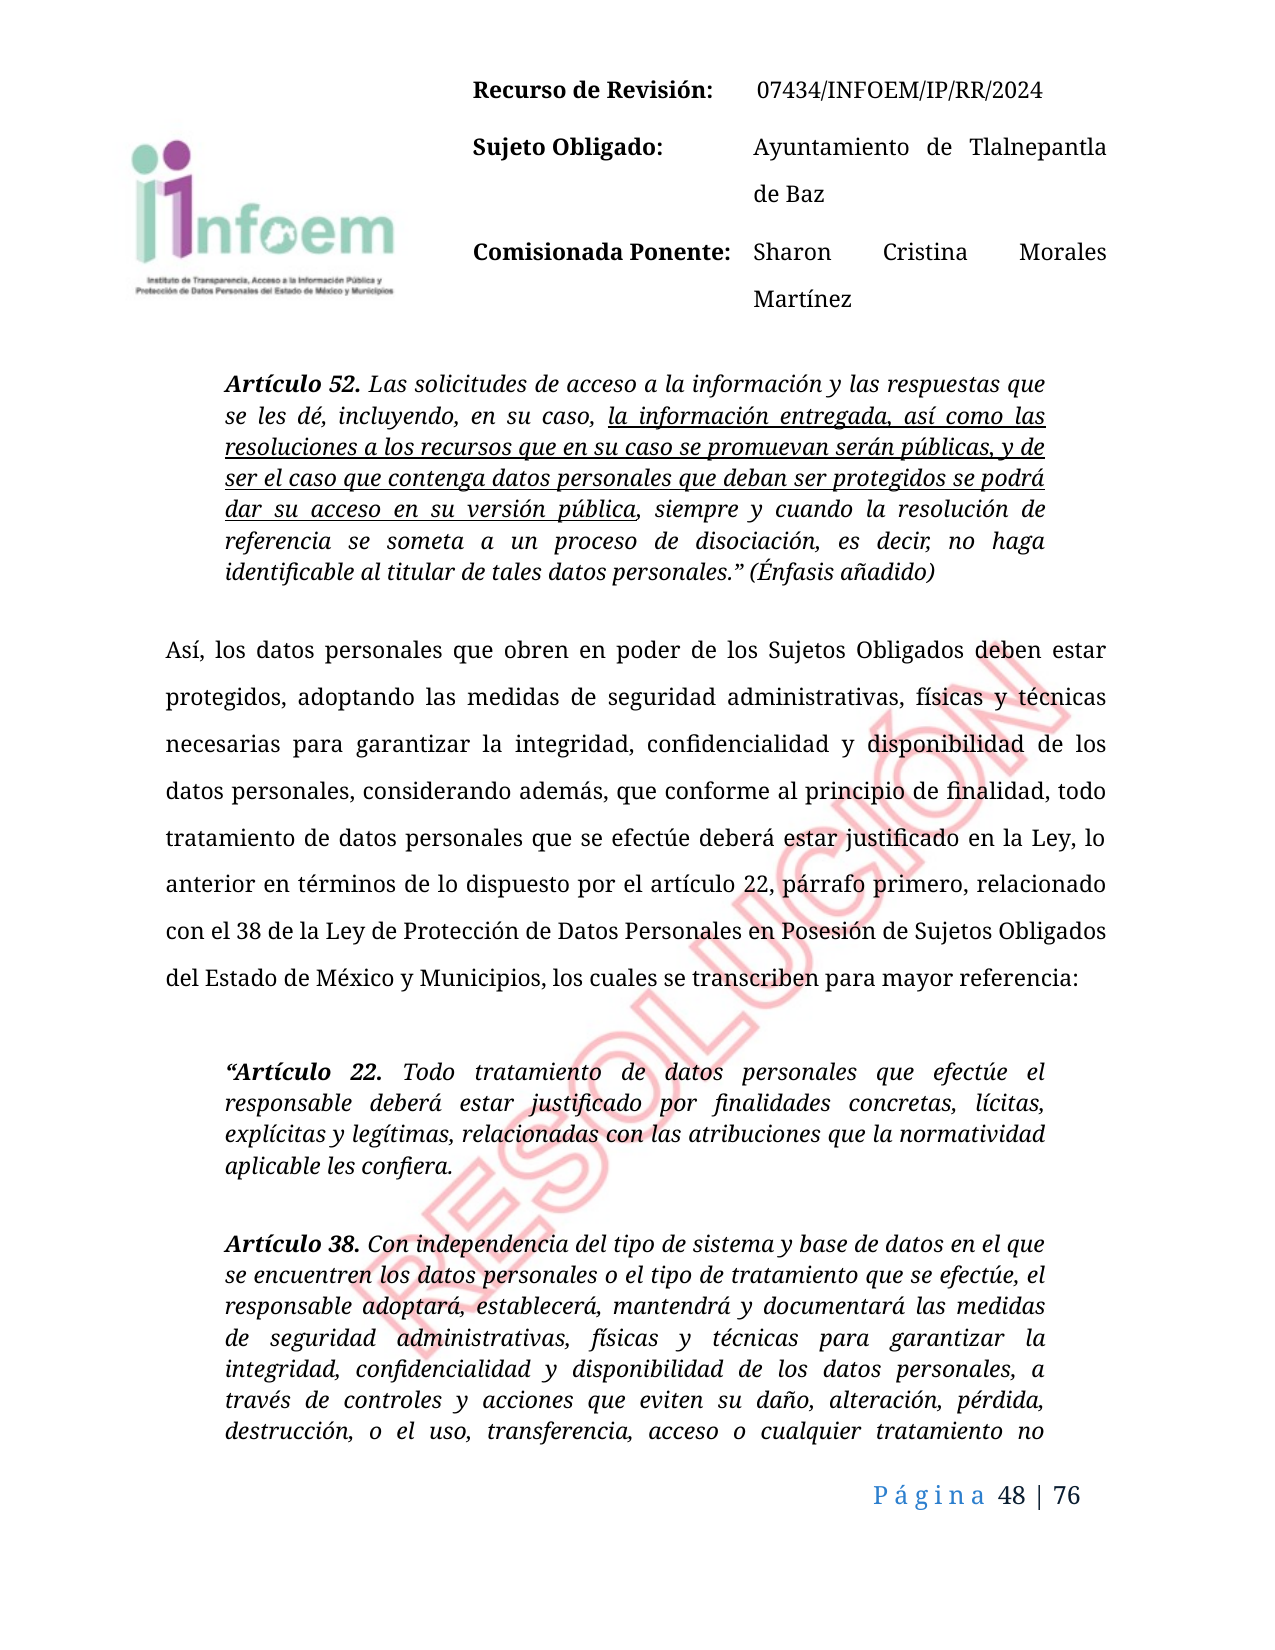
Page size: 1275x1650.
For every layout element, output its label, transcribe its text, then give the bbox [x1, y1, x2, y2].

title “Artículo 22. Todo tratamiento de datos personales que efectúe el responsable deberá estar justificado por finalidades concretas, lícitas, explícitas y legítimas, relacionadas con las atribuciones que la normatividad aplicable les confiera. [224, 1056, 1048, 1181]
picture [2, 76, 1275, 1650]
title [224, 1228, 1048, 1446]
text Así, los datos personales que obren en poder de los Sujetos Obligados deben estar protegidos, adoptando las medidas de seguridad administrativas, físicas y técnicas necesarias para garantizar la integridad, confidencialidad y disponibilidad de los datos personales, considerando además, que conforme al principio de finalidad, todo tratamiento de datos personales que se efectúe deberá estar justificado en la Ley, lo anterior en términos de lo dispuesto por el artículo 22, párrafo primero, relacionado con el 38 de la Ley de Protección de Datos Personales en Posesión de Sujetos Obligados del Estado de México y Municipios, los cuales se transcriben para mayor referencia: [165, 634, 1107, 993]
title Artículo 52. Las solicitudes de acceso a la información y las respuestas que se les dé, incluyendo, en su caso, la información entregada, así como las resoluciones a los recursos que en su caso se promuevan serán públicas, y de ser el caso que contenga datos personales que deban ser protegidos se podrá dar su acceso en su versión pública, siempre y cuando la resolución de referencia se someta a un proceso de disociación, es decir, no haga identificable al titular de tales datos personales.” (Énfasis añadido) [224, 368, 1048, 587]
